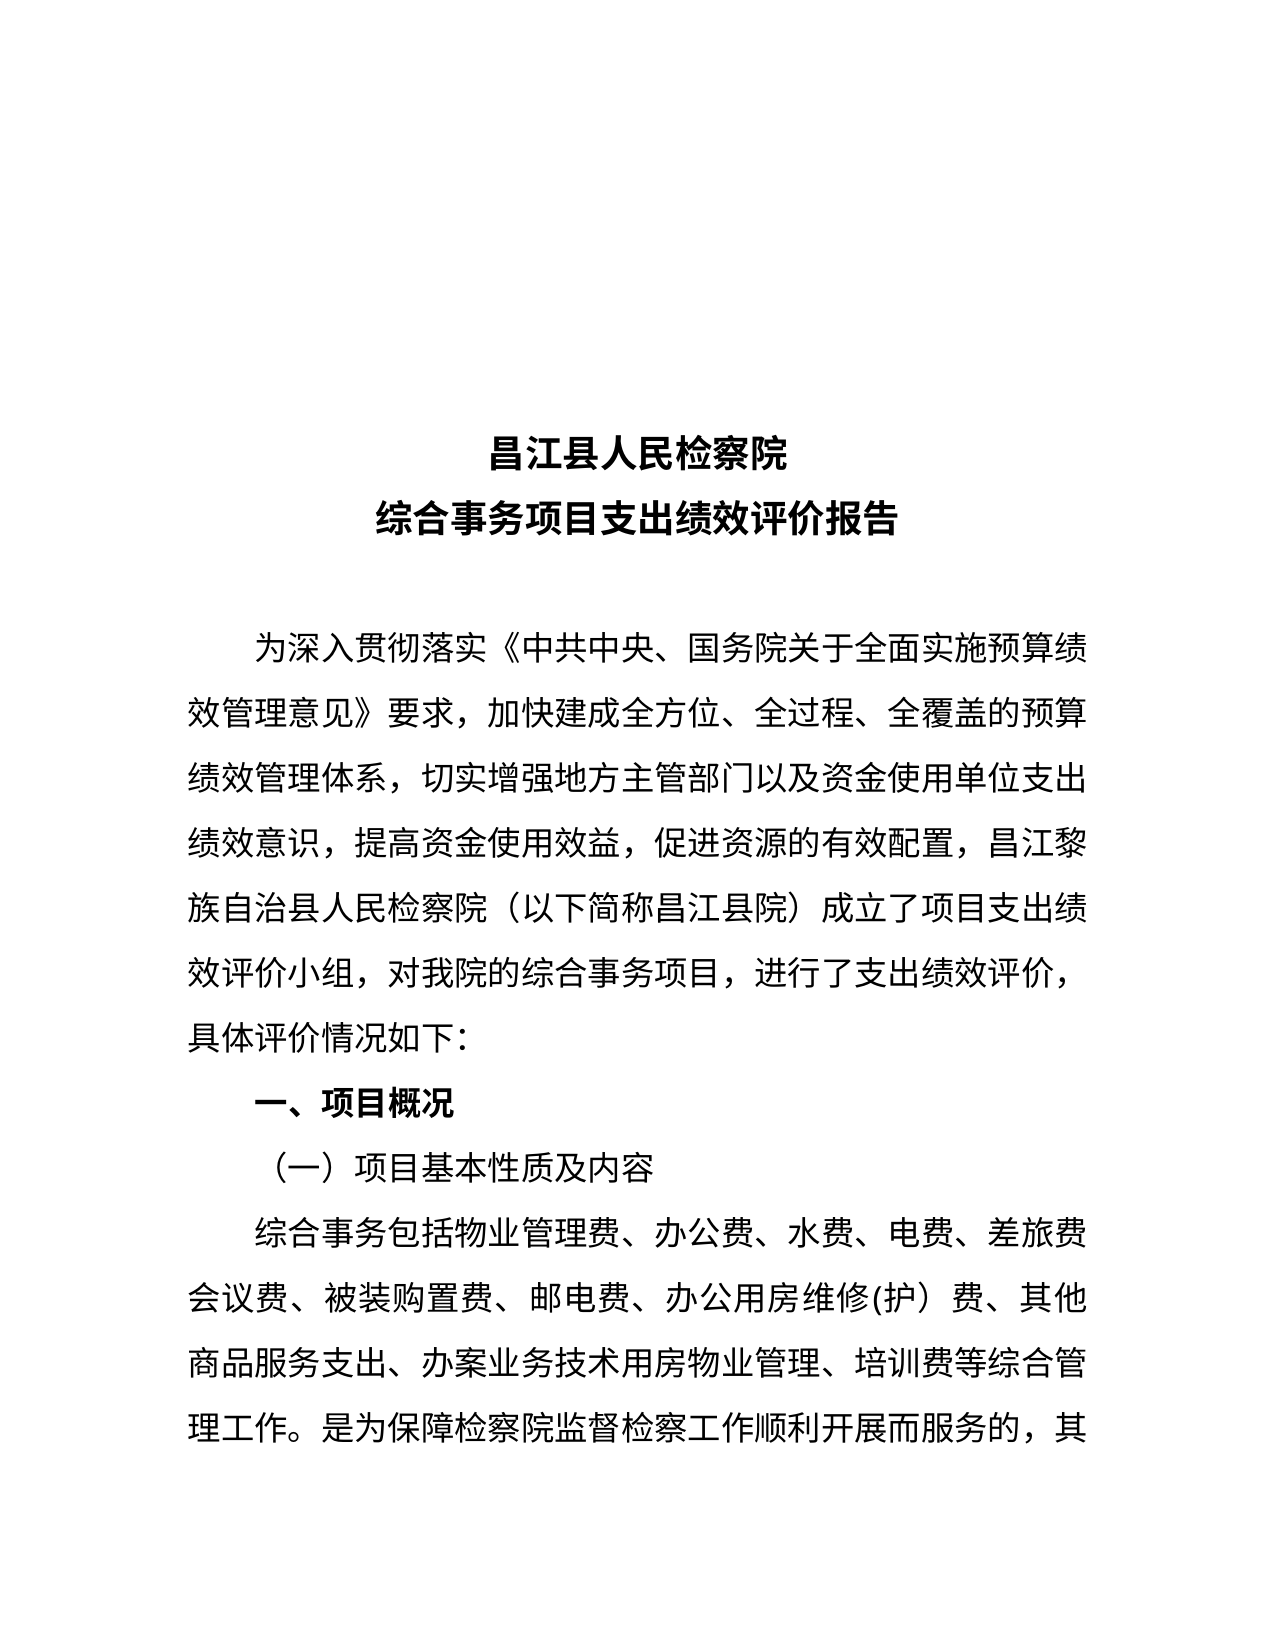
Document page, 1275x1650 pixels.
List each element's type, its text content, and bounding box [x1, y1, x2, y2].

text 为深入贯彻落实《中共中央、国务院关于全面实施预算绩效管理意见》要求，加快建成全方位、全过程、全覆盖的预算绩效管理体系，切实增强地方主管部门以及资金使用单位支出绩效意识，提高资金使用效益，促进资源的有效配置，昌江黎族自治县人民检察院（以下简称昌江县院）成立了项目支出绩效评价小组，对我院的综合事务项目，进行了支出绩效评价，具体评价情况如下： [187, 614, 1087, 1069]
text 昌江县人民检察院 [187, 419, 1087, 484]
text （一）项目基本性质及内容 [187, 1134, 1087, 1199]
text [187, 1199, 1087, 1459]
text 一、项目概况 [187, 1069, 1087, 1134]
text 综合事务项目支出绩效评价报告 [187, 484, 1087, 549]
